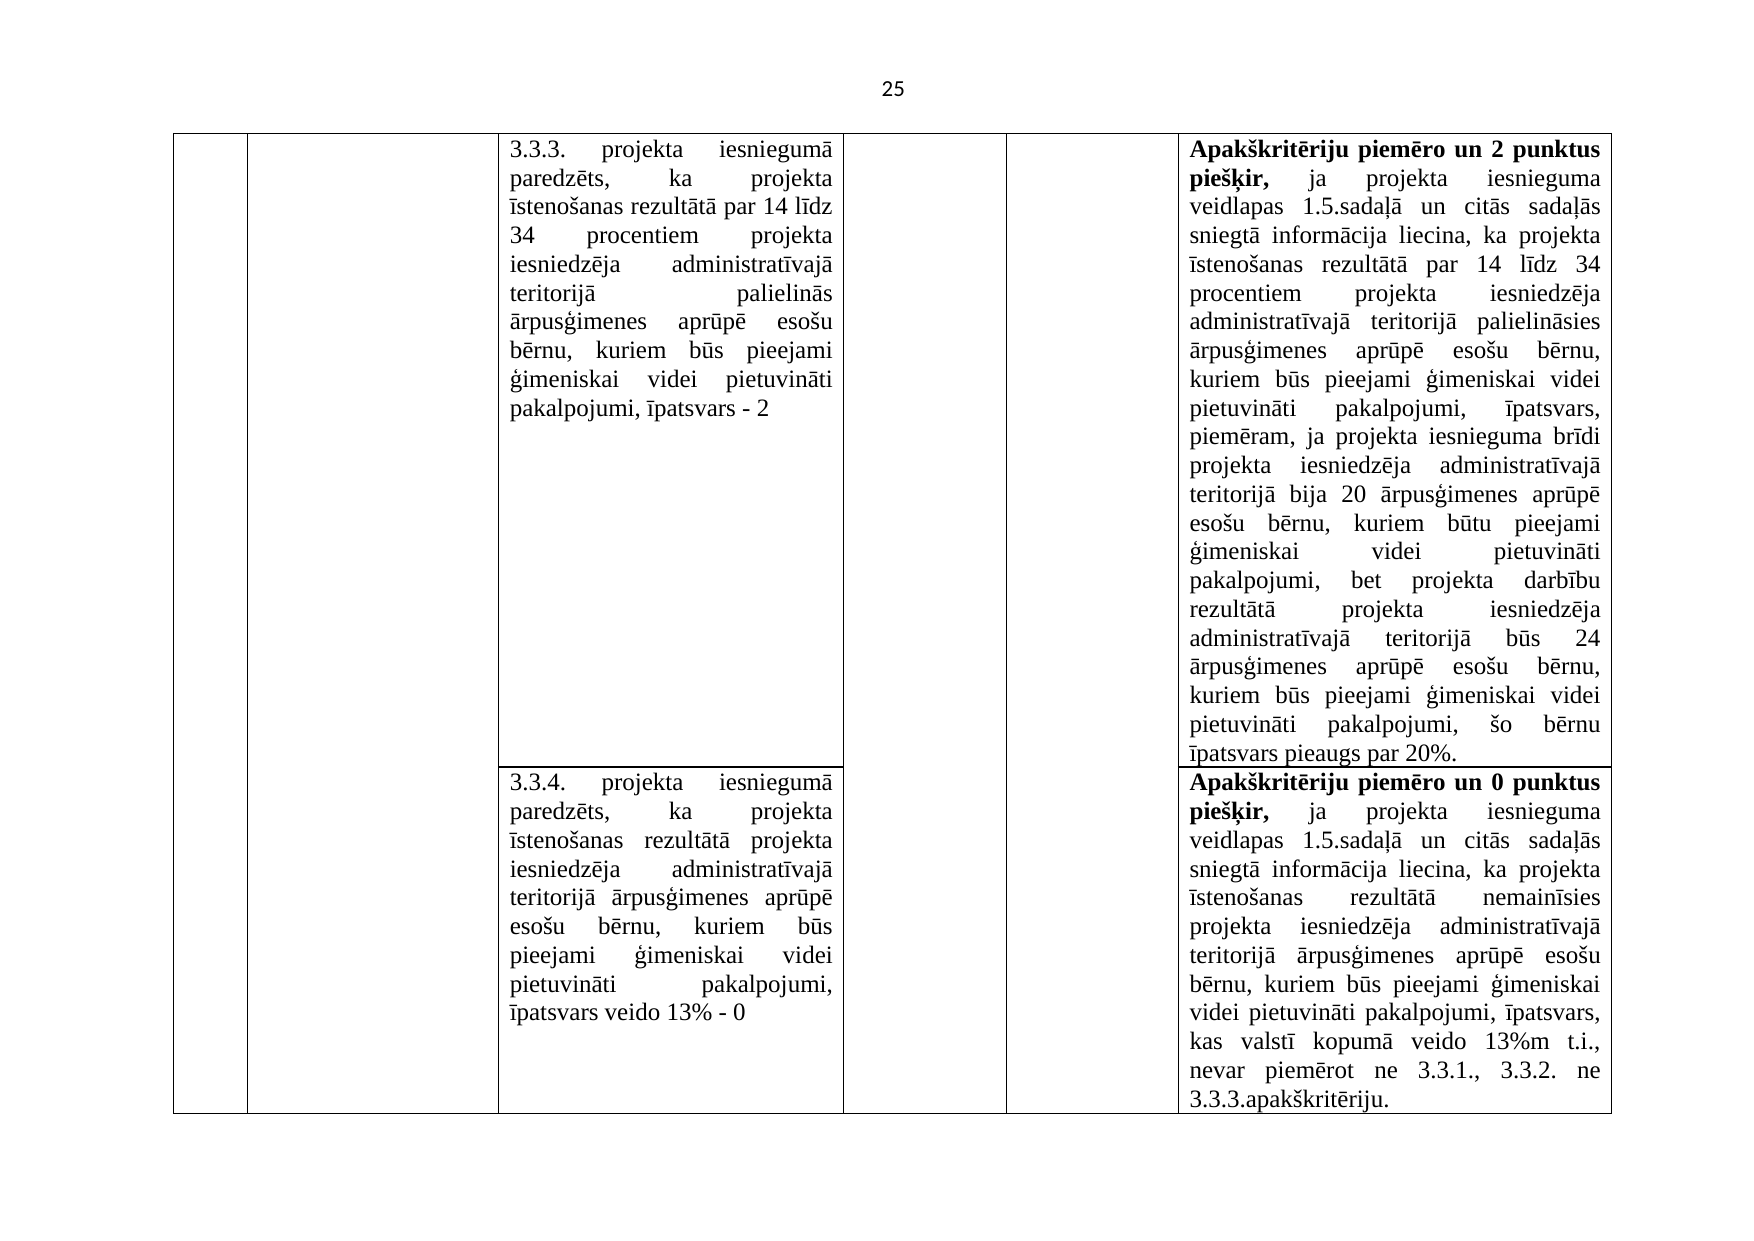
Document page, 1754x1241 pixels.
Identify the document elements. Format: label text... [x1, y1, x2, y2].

table_cell Apakškritēriju piemēro un 0 punktus piešķir, ja projekta iesnieguma veidlapas 1.5.sadaļā un citās sadaļās sniegtā informācija liecina, ka projekta īstenošanas rezultātā nemainīsies projekta iesniedzēja administratīvajā teritorijā ārpusģimenes aprūpē esošu bērnu, kuriem būs pieejami ģimeniskai videi pietuvināti pakalpojumi, īpatsvars, kas valstī kopumā veido 13%m t.i., nevar piemērot ne 3.3.1., 3.3.2. ne 3.3.3.apakškritēriju. [1179, 768, 1611, 1112]
table_cell 3.3.3. projekta iesniegumā paredzēts, ka projekta īstenošanas rezultātā par 14 līdz 34 procentiem projekta iesniedzēja administratīvajā teritorijā palielinās ārpusģimenes aprūpē esošu bērnu, kuriem būs pieejami ģimeniskai videi pietuvināti pakalpojumi, īpatsvars - 2 [499, 134, 843, 766]
table_cell 3.3.4. projekta iesniegumā paredzēts, ka projekta īstenošanas rezultātā projekta iesniedzēja administratīvajā teritorijā ārpusģimenes aprūpē esošu bērnu, kuriem būs pieejami ģimeniskai videi pietuvināti pakalpojumi, īpatsvars veido 13% - 0 [499, 768, 843, 1112]
table_cell Apakškritēriju piemēro un 2 punktus piešķir, ja projekta iesnieguma veidlapas 1.5.sadaļā un citās sadaļās sniegtā informācija liecina, ka projekta īstenošanas rezultātā par 14 līdz 34 procentiem projekta iesniedzēja administratīvajā teritorijā palielināsies ārpusģimenes aprūpē esošu bērnu, kuriem būs pieejami ģimeniskai videi pietuvināti pakalpojumi, īpatsvars, piemēram, ja projekta iesnieguma brīdi projekta iesniedzēja administratīvajā teritorijā bija 20 ārpusģimenes aprūpē esošu bērnu, kuriem būtu pieejami ģimeniskai videi pietuvināti pakalpojumi, bet projekta darbību rezultātā projekta iesniedzēja administratīvajā teritorijā būs 24 ārpusģimenes aprūpē esošu bērnu, kuriem būs pieejami ģimeniskai videi pietuvināti pakalpojumi, šo bērnu īpatsvars pieaugs par 20%. [1179, 134, 1611, 766]
